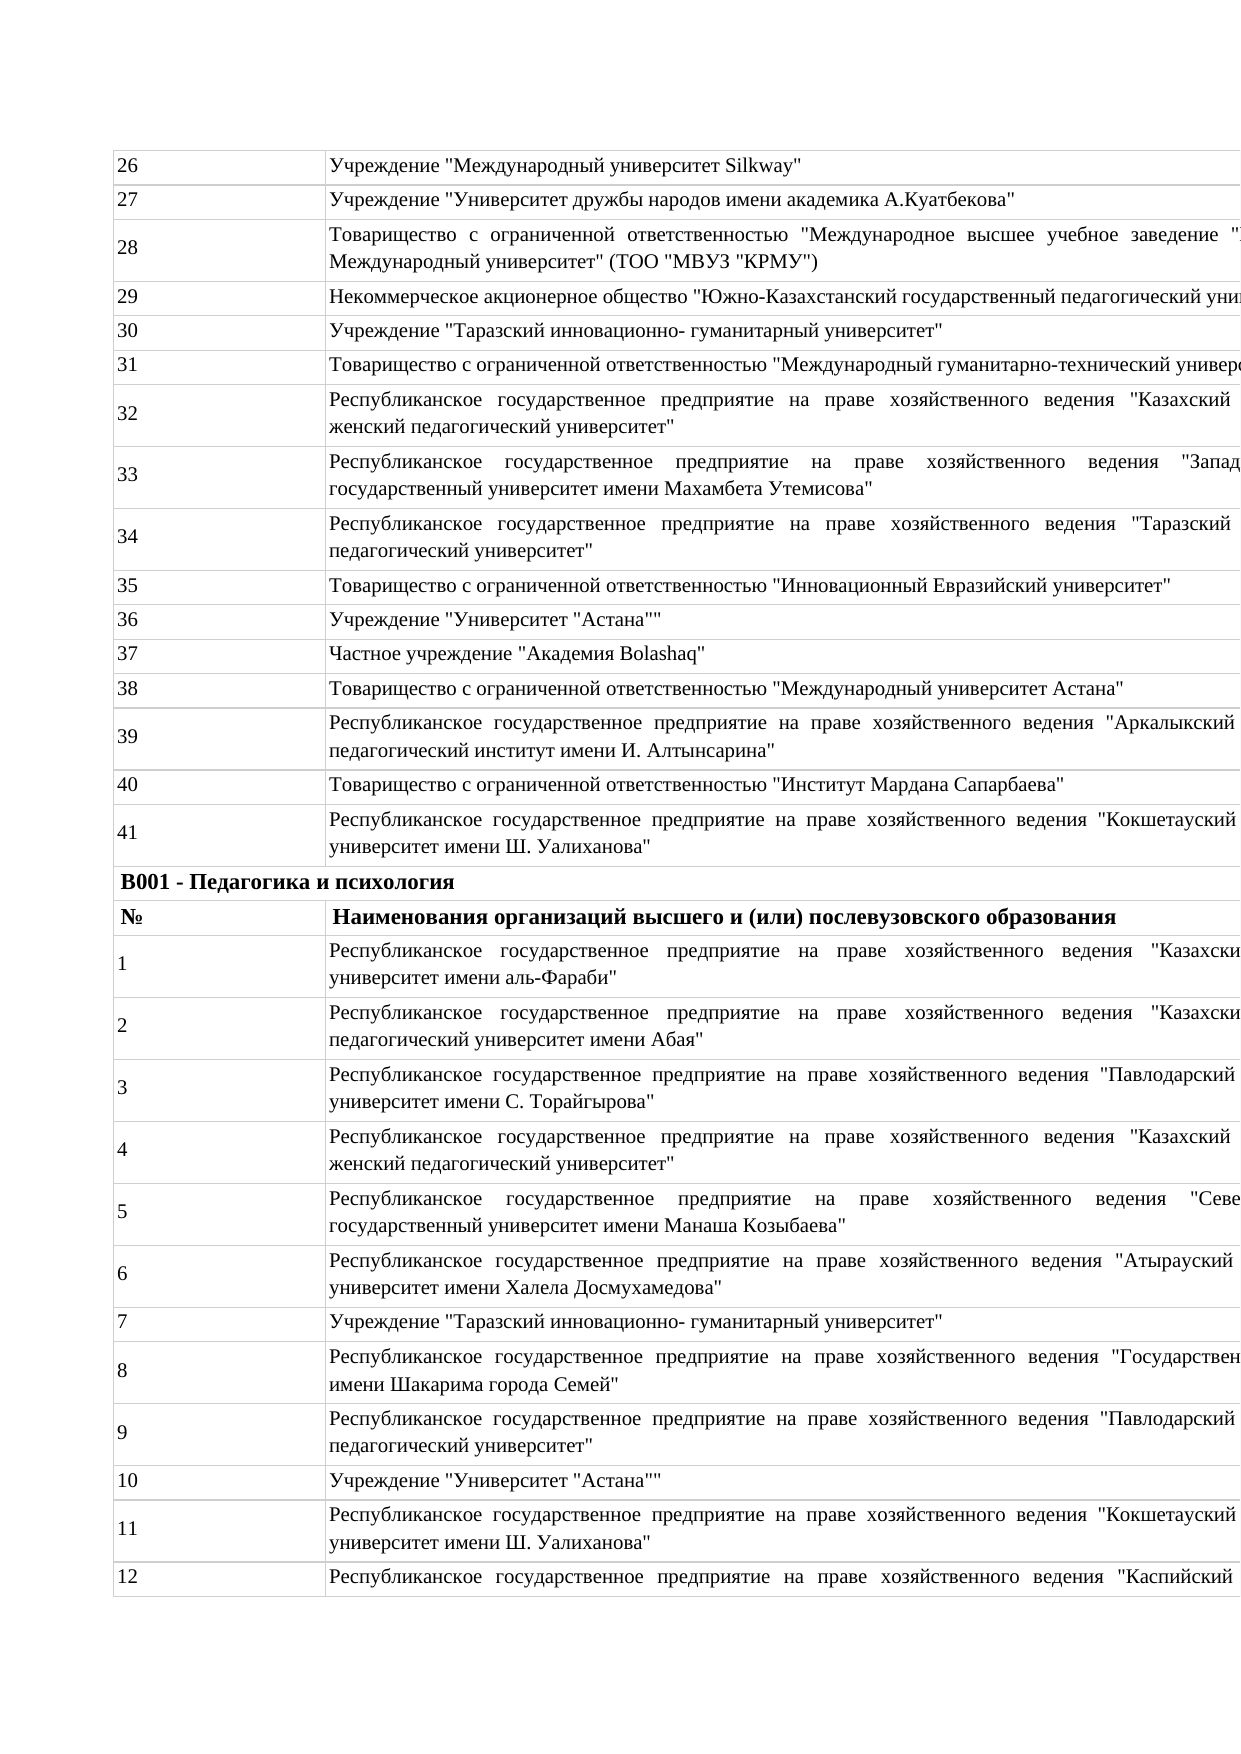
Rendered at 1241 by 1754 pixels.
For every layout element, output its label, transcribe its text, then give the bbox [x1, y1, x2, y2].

table_cell 4 [114, 1122, 325, 1183]
table_cell 40 [114, 771, 325, 804]
table_cell Учреждение "Международный университет Silkway" [326, 151, 1240, 184]
table_cell 7 [114, 1308, 325, 1341]
table_cell В001 - Педагогика и психология [114, 867, 1240, 900]
table_cell Республиканское государственное предприятие на праве хозяйственного ведения "Казахский национальный педагогический университет имени Абая" [326, 998, 1240, 1059]
table_cell Товарищество с ограниченной ответственностью "Международный университет Астана" [326, 674, 1240, 707]
table_cell Учреждение "Таразский инновационно- гуманитарный университет" [326, 1308, 1240, 1341]
table_cell Некоммерческое акционерное общество "Южно-Казахстанский государственный педагогический университет" [326, 282, 1240, 315]
table_cell Учреждение "Университет "Астана"" [326, 1466, 1240, 1499]
table_cell 6 [114, 1246, 325, 1307]
table_cell 11 [114, 1501, 325, 1561]
table_cell 36 [114, 605, 325, 638]
table_cell 41 [114, 805, 325, 866]
table_cell 1 [114, 936, 325, 997]
table_cell Республиканское государственное предприятие на праве хозяйственного ведения "Казахский государственный женский педагогический университет" [326, 385, 1240, 446]
table_cell 33 [114, 447, 325, 508]
table_cell 37 [114, 640, 325, 673]
table_cell 9 [114, 1404, 325, 1465]
table_cell 10 [114, 1466, 325, 1499]
table_cell Республиканское государственное предприятие на праве хозяйственного ведения "Государственный университет имени Шакарима города Семей" [326, 1342, 1240, 1403]
table_cell Товарищество с ограниченной ответственностью "Институт Мардана Сапарбаева" [326, 771, 1240, 804]
table_cell Республиканское государственное предприятие на праве хозяйственного ведения "Таразский государственный педагогический университет" [326, 509, 1240, 570]
table_cell 35 [114, 571, 325, 604]
table_cell Республиканское государственное предприятие на праве хозяйственного ведения "Казахский национальный университет имени аль-Фараби" [326, 936, 1240, 997]
table_cell Товарищество с ограниченной ответственностью "Международный гуманитарно-технический университет" [326, 351, 1240, 384]
table_cell 39 [114, 709, 325, 769]
table_cell 32 [114, 385, 325, 446]
table_cell Республиканское государственное предприятие на праве хозяйственного ведения "Павлодарский государственный университет имени С. Торайгырова" [326, 1060, 1240, 1121]
table_cell Республиканское государственное предприятие на праве хозяйственного ведения "Западно-Казахстанский государственный университет имени Махамбета Утемисова" [326, 447, 1240, 508]
table_cell Республиканское государственное предприятие на праве хозяйственного ведения "Аркалыкский государственный педагогический институт имени И. Алтынсарина" [326, 709, 1240, 769]
table_cell 8 [114, 1342, 325, 1403]
table_cell Республиканское государственное предприятие на праве хозяйственного ведения "Казахский государственный женский педагогический университет" [326, 1122, 1240, 1183]
table_cell Учреждение "Университет "Астана"" [326, 605, 1240, 638]
table_cell Республиканское государственное предприятие на праве хозяйственного ведения "Северо-Казахстанский государственный университет имени Манаша Козыбаева" [326, 1184, 1240, 1245]
table_cell 3 [114, 1060, 325, 1121]
table_cell 29 [114, 282, 325, 315]
table_cell № [114, 901, 325, 935]
table_cell 38 [114, 674, 325, 707]
table_cell Республиканское государственное предприятие на праве хозяйственного ведения "Кокшетауский государственный университет имени Ш. Уалиханова" [326, 805, 1240, 866]
table_cell 26 [114, 151, 325, 184]
table_cell Республиканское государственное предприятие на праве хозяйственного ведения "Павлодарский государственный педагогический университет" [326, 1404, 1240, 1465]
table_cell 2 [114, 998, 325, 1059]
table_cell 31 [114, 351, 325, 384]
table_cell Республиканское государственное предприятие на праве хозяйственного ведения "Атырауский государственный университет имени Халела Досмухамедова" [326, 1246, 1240, 1307]
table_cell Товарищество с ограниченной ответственностью "Международное высшее учебное заведение "Казахско-Русский Международный университет" (ТОО "МВУЗ "КРМУ") [326, 220, 1240, 281]
table_cell Республиканское государственное предприятие на праве хозяйственного ведения "Кокшетауский государственный университет имени Ш. Уалиханова" [326, 1501, 1240, 1561]
table_cell 12 [114, 1563, 325, 1596]
table_cell Учреждение "Университет дружбы народов имени академика А.Куатбекова" [326, 186, 1240, 219]
table_cell 5 [114, 1184, 325, 1245]
table_cell Наименования организаций высшего и (или) послевузовского образования [326, 901, 1240, 935]
table_cell 27 [114, 186, 325, 219]
table_cell Товарищество с ограниченной ответственностью "Инновационный Евразийский университет" [326, 571, 1240, 604]
table_cell Частное учреждение "Академия Bolashaq" [326, 640, 1240, 673]
table_cell 34 [114, 509, 325, 570]
table_cell 28 [114, 220, 325, 281]
table_cell Учреждение "Таразский инновационно- гуманитарный университет" [326, 316, 1240, 349]
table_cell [326, 1563, 1240, 1596]
table_cell 30 [114, 316, 325, 349]
